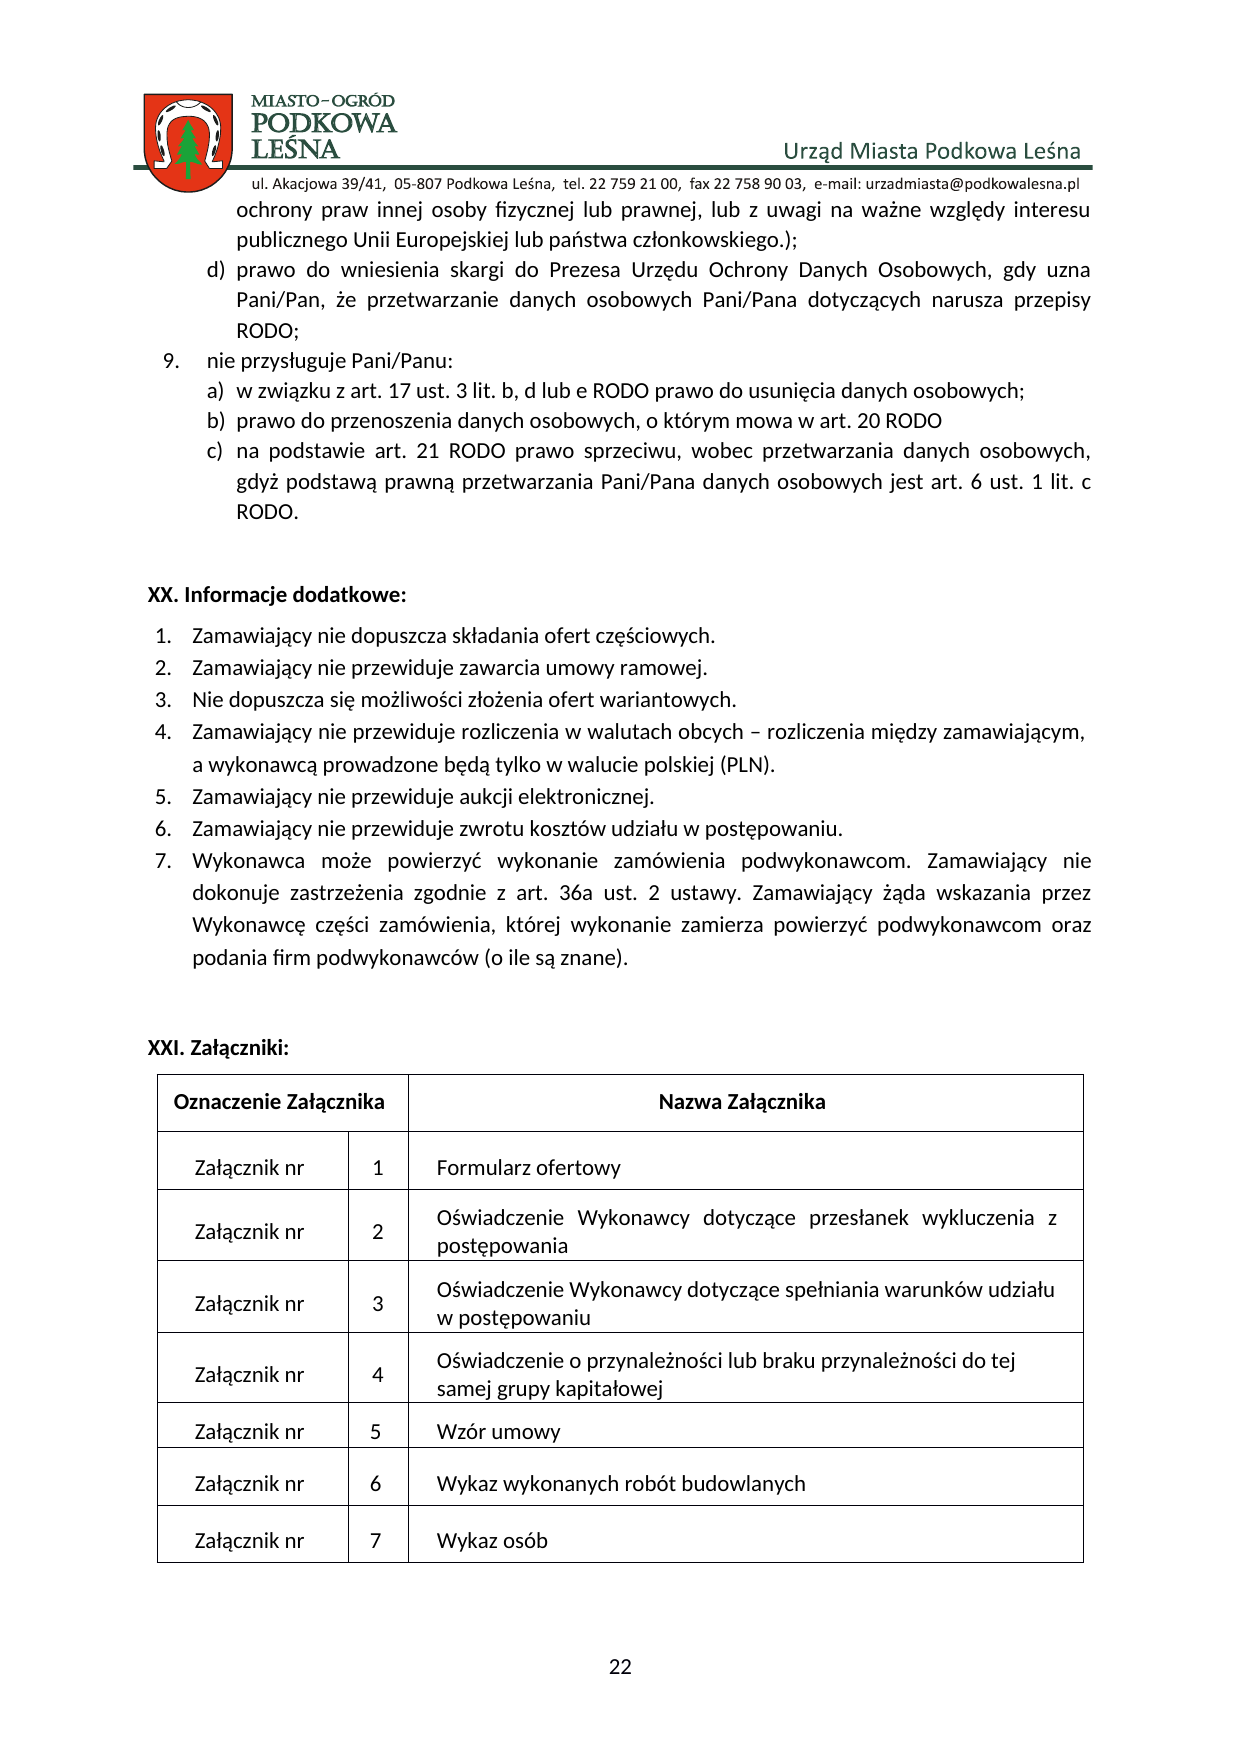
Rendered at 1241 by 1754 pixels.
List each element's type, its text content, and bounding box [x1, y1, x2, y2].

table_cell Formularz ofertowy [409, 1132, 1083, 1189]
list Zamawiający nie przewiduje zawarcia umowy ramowej. [154, 653, 1093, 681]
table_cell Wykaz wykonanych robót budowlanych [409, 1448, 1083, 1504]
table_cell Wzór umowy [409, 1403, 1083, 1447]
list Zamawiający nie przewiduje zwrotu kosztów udziału w postępowaniu. [154, 814, 1093, 842]
table_cell 1 [349, 1132, 408, 1189]
list Zamawiający nie przewiduje aukcji elektronicznej. [154, 782, 1093, 810]
list Zamawiający nie dopuszcza składania ofert częściowych. [154, 621, 1093, 649]
table_cell 5 [349, 1403, 408, 1447]
table_cell Załącznik nr [158, 1132, 348, 1189]
list Wykonawca może powierzyć wykonanie zamówienia podwykonawcom. Zamawiający nie dokonuje zastrzeżenia zgodnie z art. 36a ust. 2 ustawy. Zamawiający żąda wskazania przez Wykonawcę części zamówienia, której wykonanie zamierza powierzyć podwykonawcom oraz podania firm podwykonawców (o ile są znane). [154, 846, 1093, 971]
table_cell Oświadczenie Wykonawcy dotyczące spełniania warunków udziału w postępowaniu [409, 1261, 1083, 1332]
text b) prawo do przenoszenia danych osobowych, o którym mowa w art. 20 RODO [207, 406, 1093, 434]
table_cell 2 [349, 1190, 408, 1260]
subtitle XXI. Załączniki: [148, 1033, 1093, 1061]
table_cell Wykaz osób [409, 1506, 1083, 1562]
table_cell Załącznik nr [158, 1403, 348, 1447]
table_cell Oświadczenie o przynależności lub braku przynależności do tej samej grupy kapitałowej [409, 1333, 1083, 1402]
text 9. nie przysługuje Pani/Panu: [162, 346, 1093, 374]
table_cell Załącznik nr [158, 1448, 348, 1504]
table_cell Oświadczenie Wykonawcy dotyczące przesłanek wykluczenia z postępowania [409, 1190, 1083, 1260]
table_cell Załącznik nr [158, 1333, 348, 1402]
list Nie dopuszcza się możliwości złożenia ofert wariantowych. [154, 685, 1093, 713]
table_cell 3 [349, 1261, 408, 1332]
table_header Oznaczenie Załącznika [158, 1075, 408, 1131]
table_cell 6 [349, 1448, 408, 1504]
table_cell 4 [349, 1333, 408, 1402]
table_cell 7 [349, 1506, 408, 1562]
table_header Nazwa Załącznika [409, 1075, 1083, 1131]
text d) prawo do wniesienia skargi do Prezesa Urzędu Ochrony Danych Osobowych, gdy uzna Pani/Pan, że przetwarzanie danych osobowych Pani/Pana dotyczących narusza przepisy RODO; [207, 255, 1093, 344]
table_cell Załącznik nr [158, 1190, 348, 1260]
subtitle XX. Informacje dodatkowe: [148, 580, 1093, 608]
list Zamawiający nie przewiduje rozliczenia w walutach obcych – rozliczenia między zamawiającym, a wykonawcą prowadzone będą tylko w walucie polskiej (PLN). [154, 717, 1093, 778]
table_cell Załącznik nr [158, 1261, 348, 1332]
table_cell Załącznik nr [158, 1506, 348, 1562]
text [207, 120, 1093, 253]
text c) na podstawie art. 21 RODO prawo sprzeciwu, wobec przetwarzania danych osobowych, gdyż podstawą prawną przetwarzania Pani/Pana danych osobowych jest art. 6 ust. 1 lit. c RODO. [207, 437, 1093, 525]
text a) w związku z art. 17 ust. 3 lit. b, d lub e RODO prawo do usunięcia danych osobowych; [207, 376, 1093, 404]
